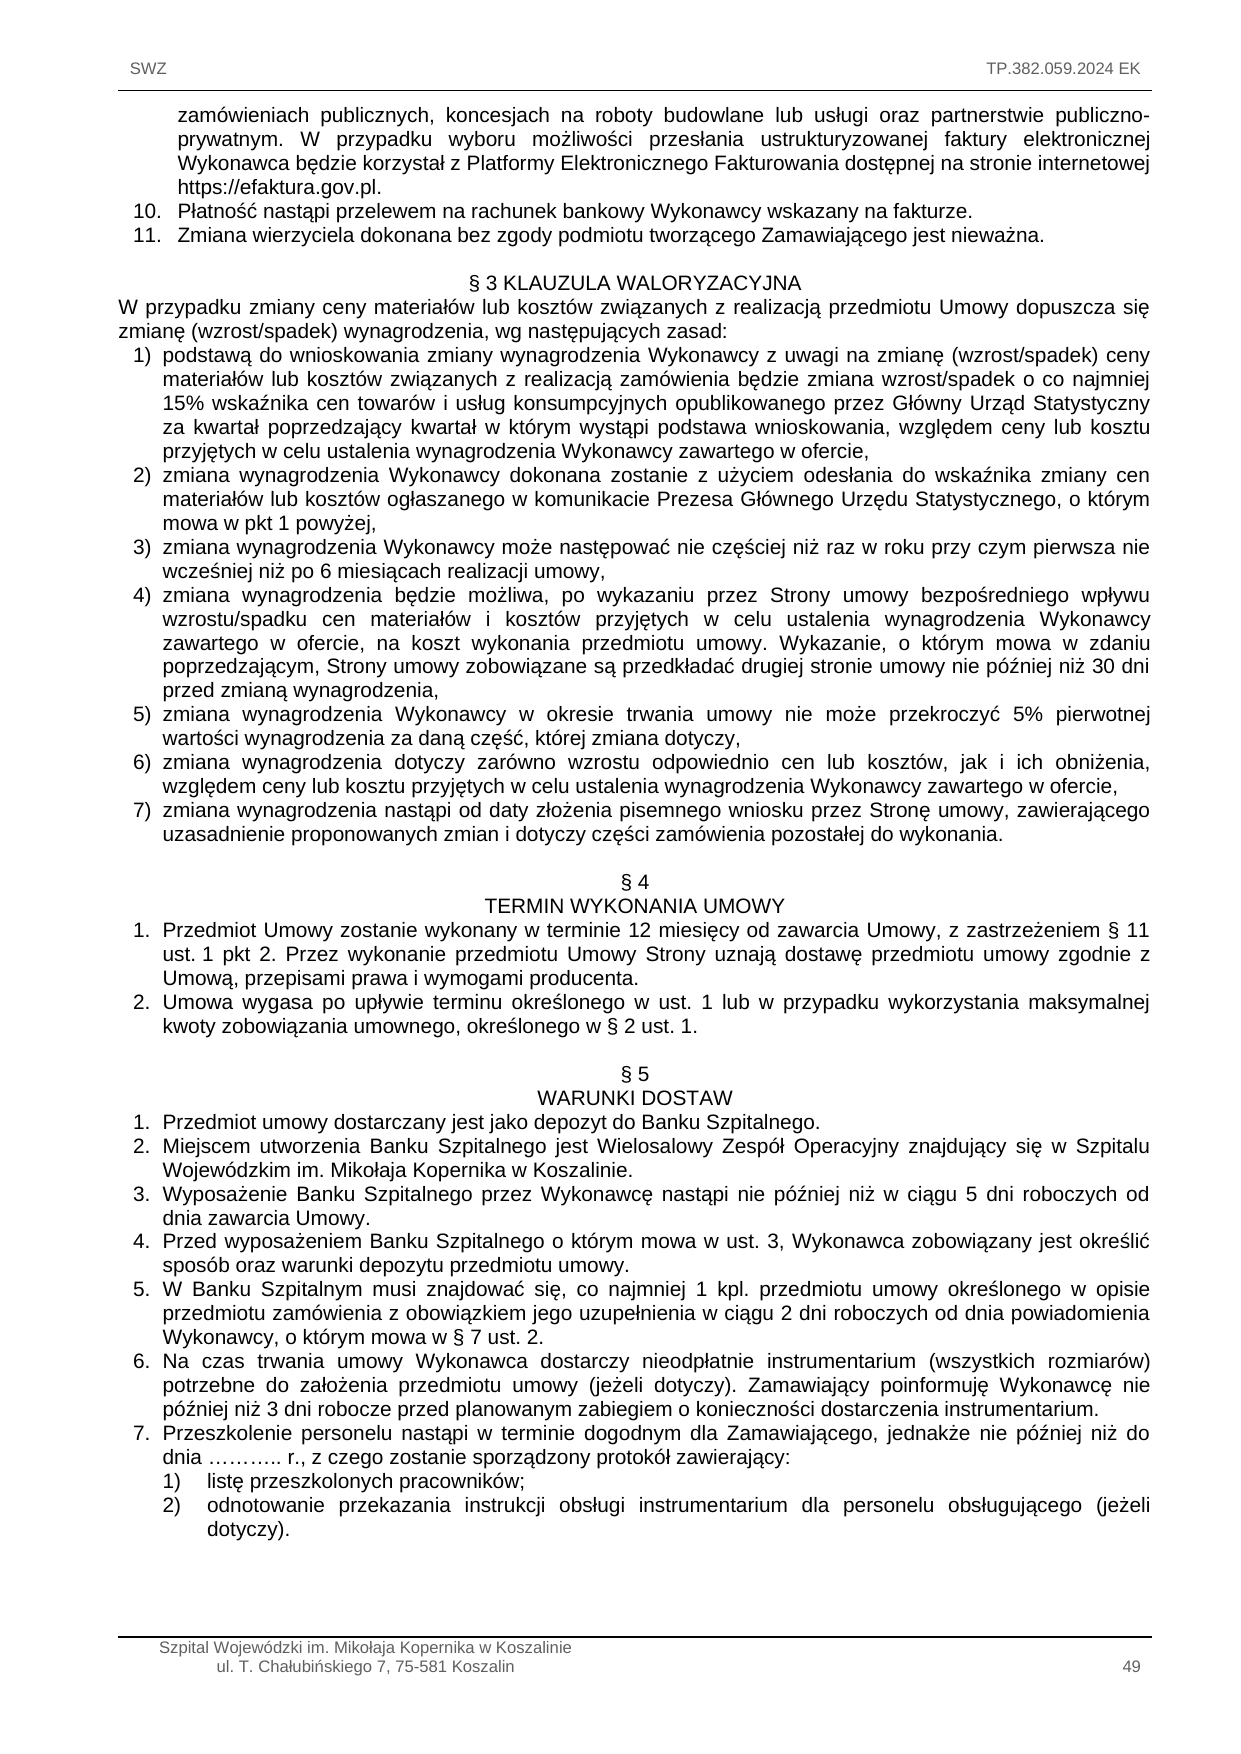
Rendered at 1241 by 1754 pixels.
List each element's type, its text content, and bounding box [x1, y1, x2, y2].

list Na czas trwania umowy Wykonawca dostarczy nieodpłatnie instrumentarium (wszystkich rozmiarów) potrzebne do założenia przedmiotu umowy (jeżeli dotyczy). Zamawiający poinformuję Wykonawcę nie później niż 3 dni robocze przed planowanym zabiegiem o konieczności dostarczenia instrumentarium. [133, 1349, 1152, 1421]
text § 4 [118, 870, 1152, 894]
list zmiana wynagrodzenia Wykonawcy może następować nie częściej niż raz w roku przy czym pierwsza nie wcześniej niż po 6 miesiącach realizacji umowy, [133, 534, 1152, 582]
list odnotowanie przekazania instrukcji obsługi instrumentarium dla personelu obsługującego (jeżeli dotyczy). [162, 1493, 1152, 1541]
list Przed wyposażeniem Banku Szpitalnego o którym mowa w ust. 3, Wykonawca zobowiązany jest określić sposób oraz warunki depozytu przedmiotu umowy. [133, 1229, 1152, 1277]
list Przedmiot umowy dostarczany jest jako depozyt do Banku Szpitalnego. [133, 1109, 1152, 1133]
text W przypadku zmiany ceny materiałów lub kosztów związanych z realizacją przedmiotu Umowy dopuszcza się zmianę (wzrost/spadek) wynagrodzenia, wg następujących zasad: [118, 295, 1152, 343]
text TERMIN WYKONANIA UMOWY [118, 894, 1152, 918]
list zmiana wynagrodzenia będzie możliwa, po wykazaniu przez Strony umowy bezpośredniego wpływu wzrostu/spadku cen materiałów i kosztów przyjętych w celu ustalenia wynagrodzenia Wykonawcy zawartego w ofercie, na koszt wykonania przedmiotu umowy. Wykazanie, o którym mowa w zdaniu poprzedzającym, Strony umowy zobowiązane są przedkładać drugiej stronie umowy nie później niż 30 dni przed zmianą wynagrodzenia, [133, 582, 1152, 702]
text WARUNKI DOSTAW [118, 1086, 1152, 1109]
list podstawą do wnioskowania zmiany wynagrodzenia Wykonawcy z uwagi na zmianę (wzrost/spadek) ceny materiałów lub kosztów związanych z realizacją zamówienia będzie zmiana wzrost/spadek o co najmniej 15% wskaźnika cen towarów i usług konsumpcyjnych opublikowanego przez Główny Urząd Statystyczny za kwartał poprzedzający kwartał w którym wystąpi podstawa wnioskowania, względem ceny lub kosztu przyjętych w celu ustalenia wynagrodzenia Wykonawcy zawartego w ofercie, [133, 343, 1152, 463]
list zmiana wynagrodzenia Wykonawcy w okresie trwania umowy nie może przekroczyć 5% pierwotnej wartości wynagrodzenia za daną część, której zmiana dotyczy, [133, 702, 1152, 750]
list Wyposażenie Banku Szpitalnego przez Wykonawcę nastąpi nie później niż w ciągu 5 dni roboczych od dnia zawarcia Umowy. [133, 1181, 1152, 1229]
list zmiana wynagrodzenia Wykonawcy dokonana zostanie z użyciem odesłania do wskaźnika zmiany cen materiałów lub kosztów ogłaszanego w komunikacie Prezesa Głównego Urzędu Statystycznego, o którym mowa w pkt 1 powyżej, [133, 463, 1152, 534]
list Umowa wygasa po upływie terminu określonego w ust. 1 lub w przypadku wykorzystania maksymalnej kwoty zobowiązania umownego, określonego w § 2 ust. 1. [133, 990, 1152, 1038]
list Miejscem utworzenia Banku Szpitalnego jest Wielosalowy Zespół Operacyjny znajdujący się w Szpitalu Wojewódzkim im. Mikołaja Kopernika w Koszalinie. [133, 1133, 1152, 1181]
list listę przeszkolonych pracowników; [162, 1469, 1152, 1493]
list Zmiana wierzyciela dokonana bez zgody podmiotu tworzącego Zamawiającego jest nieważna. [133, 223, 1152, 247]
list Przedmiot Umowy zostanie wykonany w terminie 12 miesięcy od zawarcia Umowy, z zastrzeżeniem § 11 ust. 1 pkt 2. Przez wykonanie przedmiotu Umowy Strony uznają dostawę przedmiotu umowy zgodnie z Umową, przepisami prawa i wymogami producenta. [133, 918, 1152, 990]
text § 5 [118, 1062, 1152, 1086]
list Przeszkolenie personelu nastąpi w terminie dogodnym dla Zamawiającego, jednakże nie później niż do dnia ……….. r., z czego zostanie sporządzony protokół zawierający: [133, 1421, 1152, 1469]
text § 3 KLAUZULA WALORYZACYJNA [118, 271, 1152, 295]
list zmiana wynagrodzenia nastąpi od daty złożenia pisemnego wniosku przez Stronę umowy, zawierającego uzasadnienie proponowanych zmian i dotyczy części zamówienia pozostałej do wykonania. [133, 798, 1152, 846]
list zmiana wynagrodzenia dotyczy zarówno wzrostu odpowiednio cen lub kosztów, jak i ich obniżenia, względem ceny lub kosztu przyjętych w celu ustalenia wynagrodzenia Wykonawcy zawartego w ofercie, [133, 750, 1152, 798]
list Płatność nastąpi przelewem na rachunek bankowy Wykonawcy wskazany na fakturze. [133, 199, 1152, 223]
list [133, 103, 1152, 199]
list W Banku Szpitalnym musi znajdować się, co najmniej 1 kpl. przedmiotu umowy określonego w opisie przedmiotu zamówienia z obowiązkiem jego uzupełnienia w ciągu 2 dni roboczych od dnia powiadomienia Wykonawcy, o którym mowa w § 7 ust. 2. [133, 1277, 1152, 1349]
